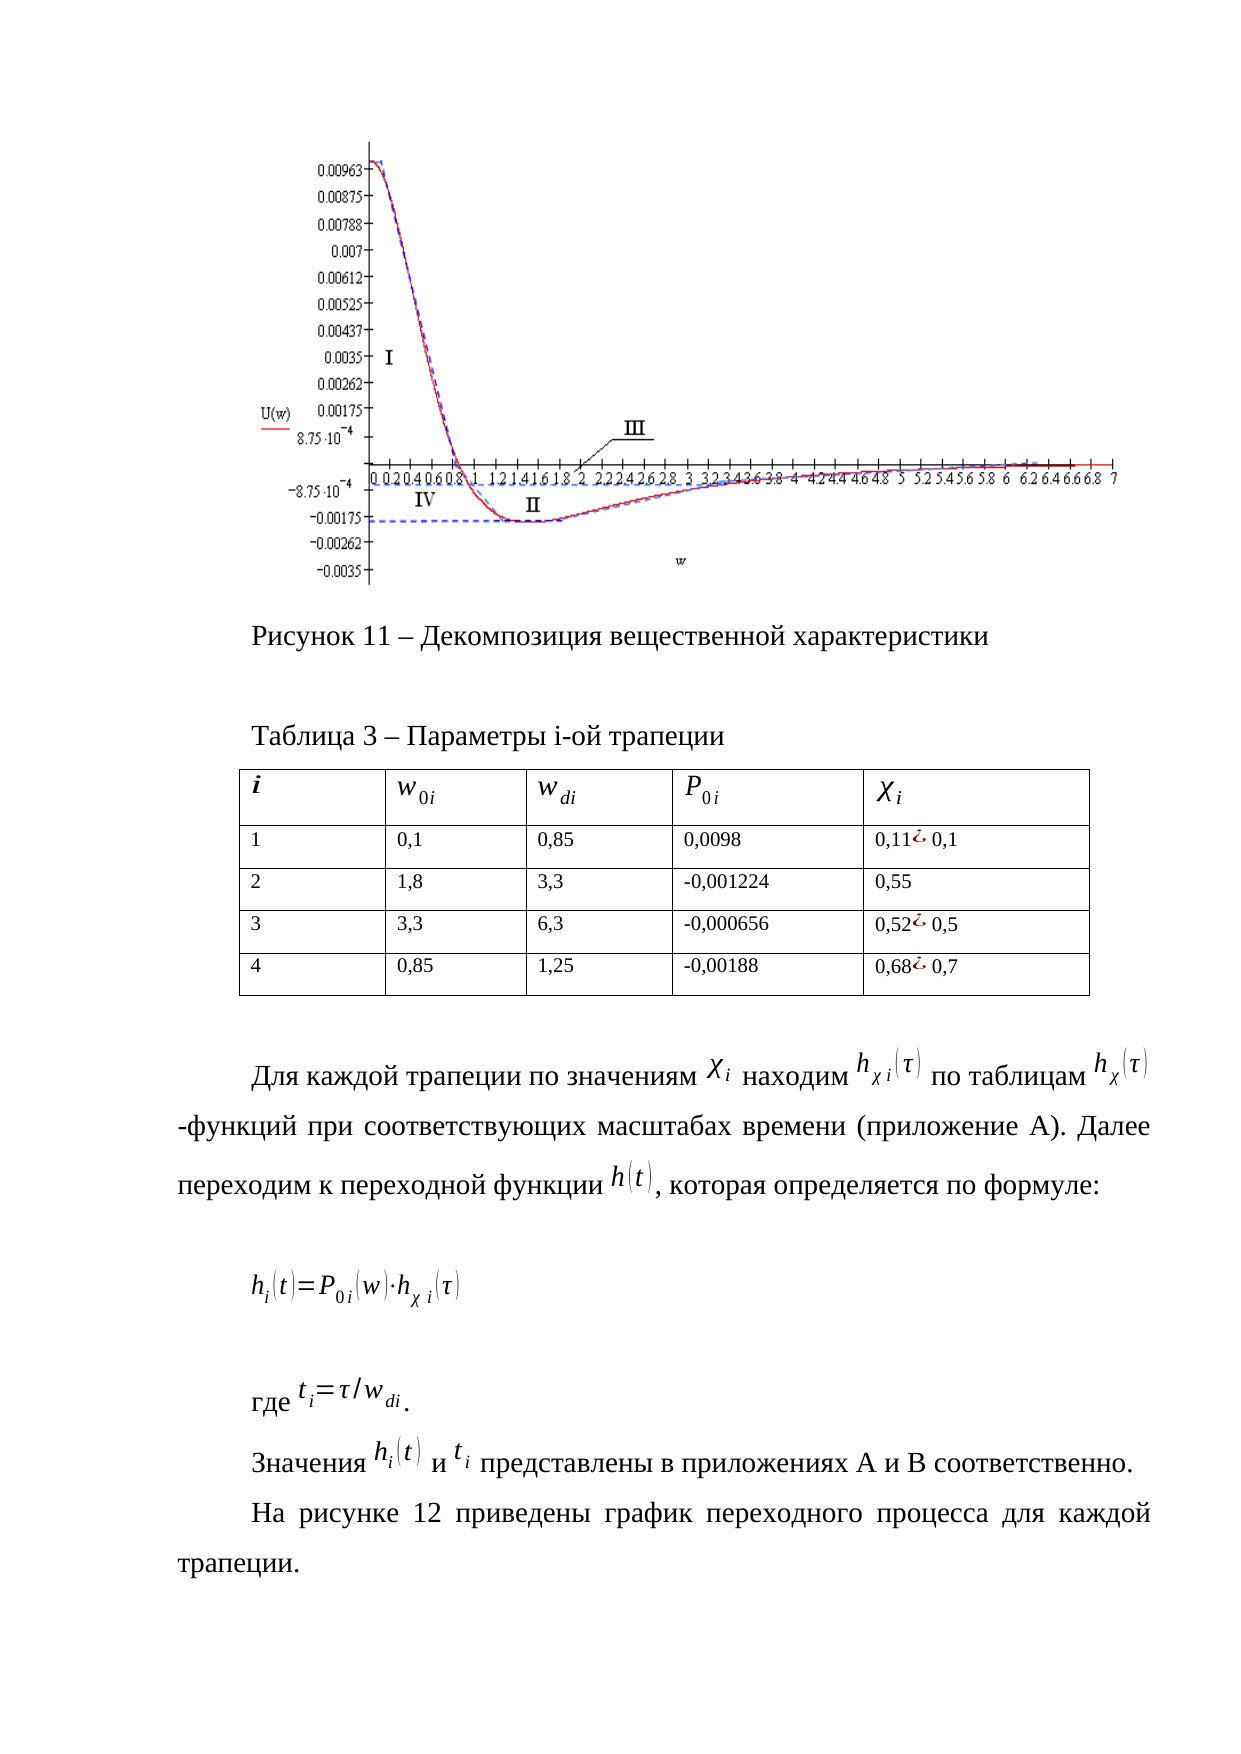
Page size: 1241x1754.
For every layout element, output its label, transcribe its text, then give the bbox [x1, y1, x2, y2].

table_header [240, 770, 385, 825]
table_cell 3,3 [386, 911, 526, 952]
table_cell 4 [240, 954, 385, 995]
table_cell 0,680,7 [864, 954, 1089, 995]
table_header [673, 770, 863, 825]
table_cell 1 [240, 826, 385, 868]
picture [251, 118, 1119, 601]
text Значения и представлены в приложениях А и В соответственно. [177, 1435, 1152, 1478]
table_cell 0,110,1 [864, 826, 1089, 868]
table_cell 0,85 [386, 954, 526, 995]
table_cell 0,520,5 [864, 911, 1089, 952]
table_cell 0,1 [386, 826, 526, 868]
table_cell 1,8 [386, 869, 526, 910]
table_cell -0,001224 [673, 869, 863, 910]
text Рисунок 11 – Декомпозиция вещественной характеристики [177, 618, 1152, 651]
text На рисунке 12 приведены график переходного процесса для каждой трапеции. [177, 1495, 1152, 1579]
table_cell 2 [240, 869, 385, 910]
table_cell 3,3 [527, 869, 672, 910]
table_header [527, 770, 672, 825]
table_cell 0,85 [527, 826, 672, 868]
table_header [864, 770, 1089, 825]
table_cell 1,25 [527, 954, 672, 995]
table_cell 0,55 [864, 869, 1089, 910]
table_cell -0,00188 [673, 954, 863, 995]
text Таблица 3 – Параметры i-ой трапеции [177, 718, 1152, 752]
text где . [177, 1374, 1152, 1418]
table_cell 0,0098 [673, 826, 863, 868]
table_cell 3 [240, 911, 385, 952]
table_cell 6,3 [527, 911, 672, 952]
table_cell -0,000656 [673, 911, 863, 952]
table_header [386, 770, 526, 825]
text Для каждой трапеции по значениям находим по таблицам -функций при соответствующих масштабах времени (приложение А). Далее переходим к переходной функции , которая определяется по формуле: [177, 1046, 1152, 1201]
